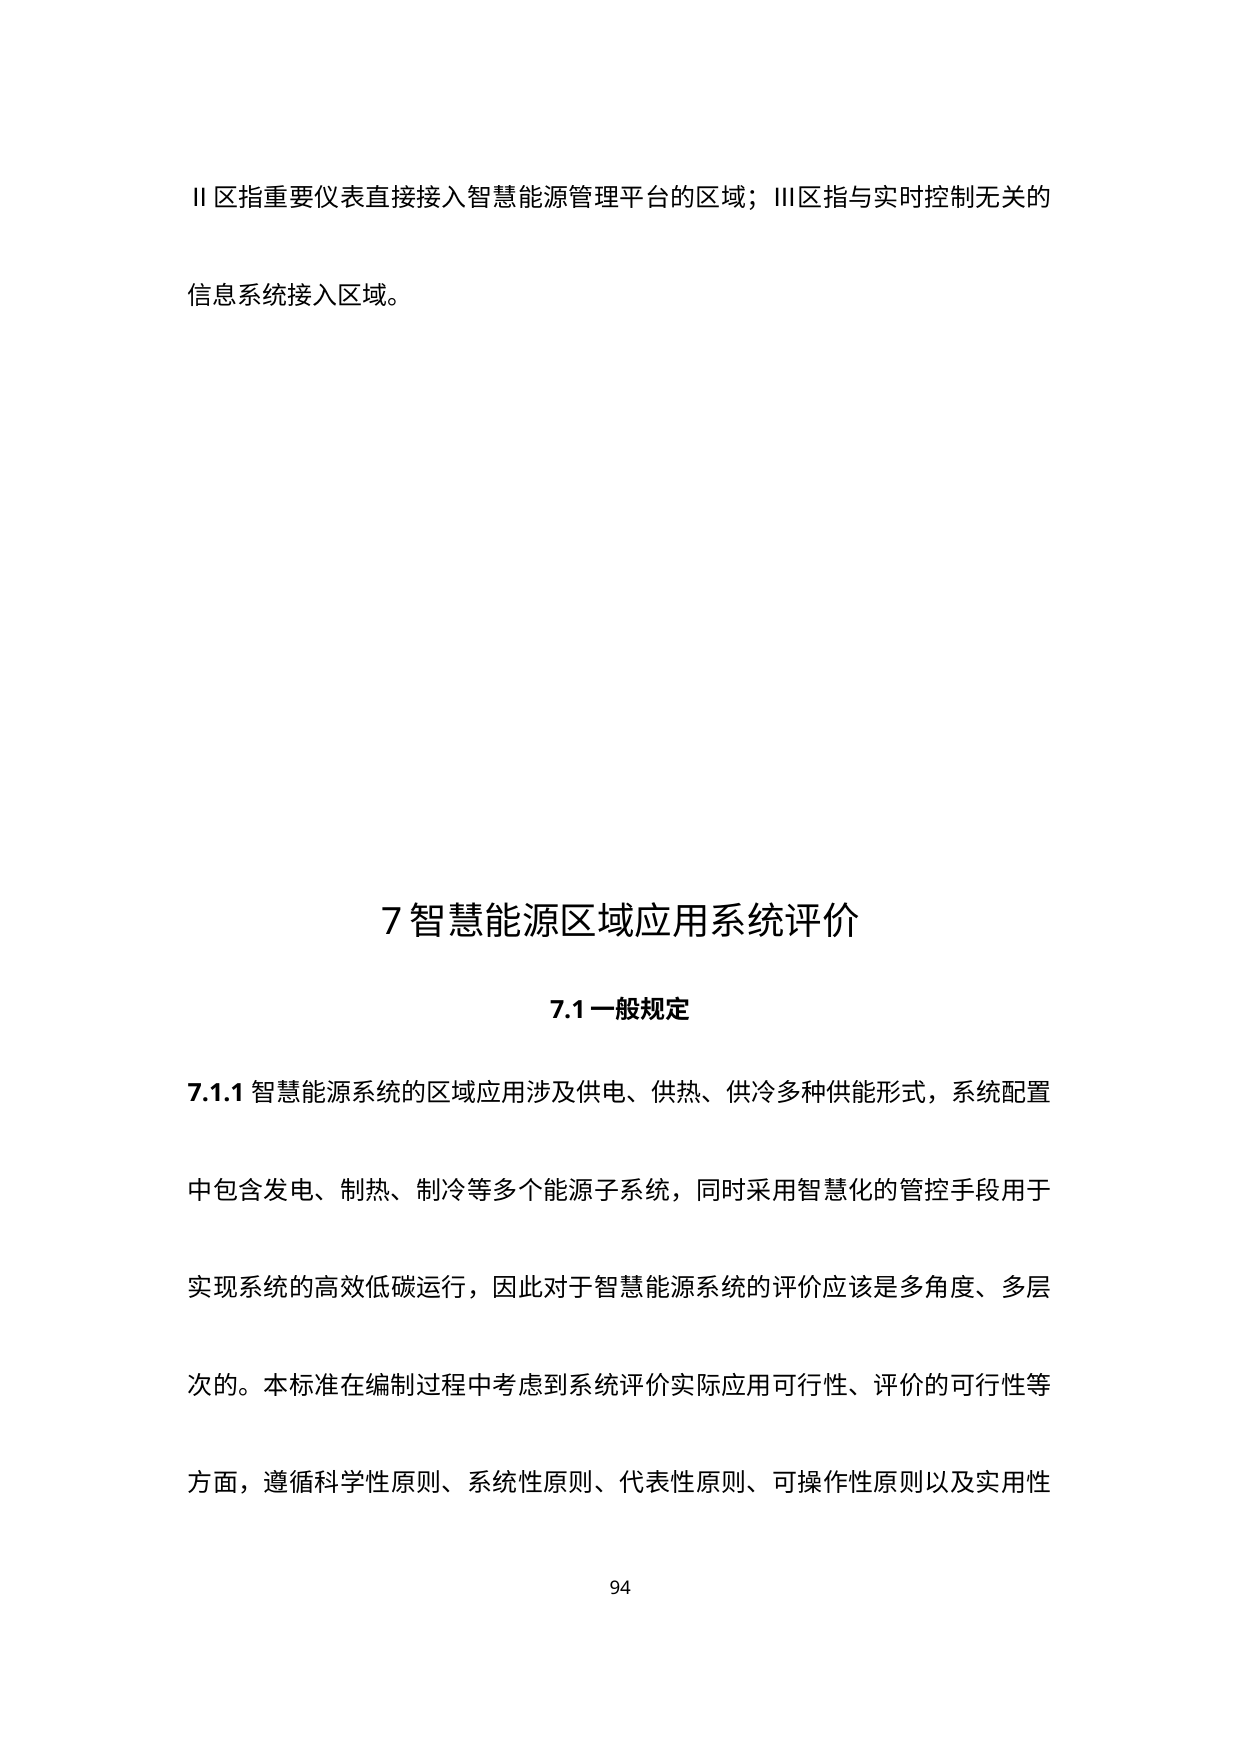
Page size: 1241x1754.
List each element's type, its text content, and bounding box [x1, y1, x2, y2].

text 7智慧能源区域应用系统评价 [187, 885, 1053, 950]
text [187, 163, 1053, 326]
text 7.1一般规定 [187, 975, 1053, 1040]
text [187, 1058, 1053, 1513]
